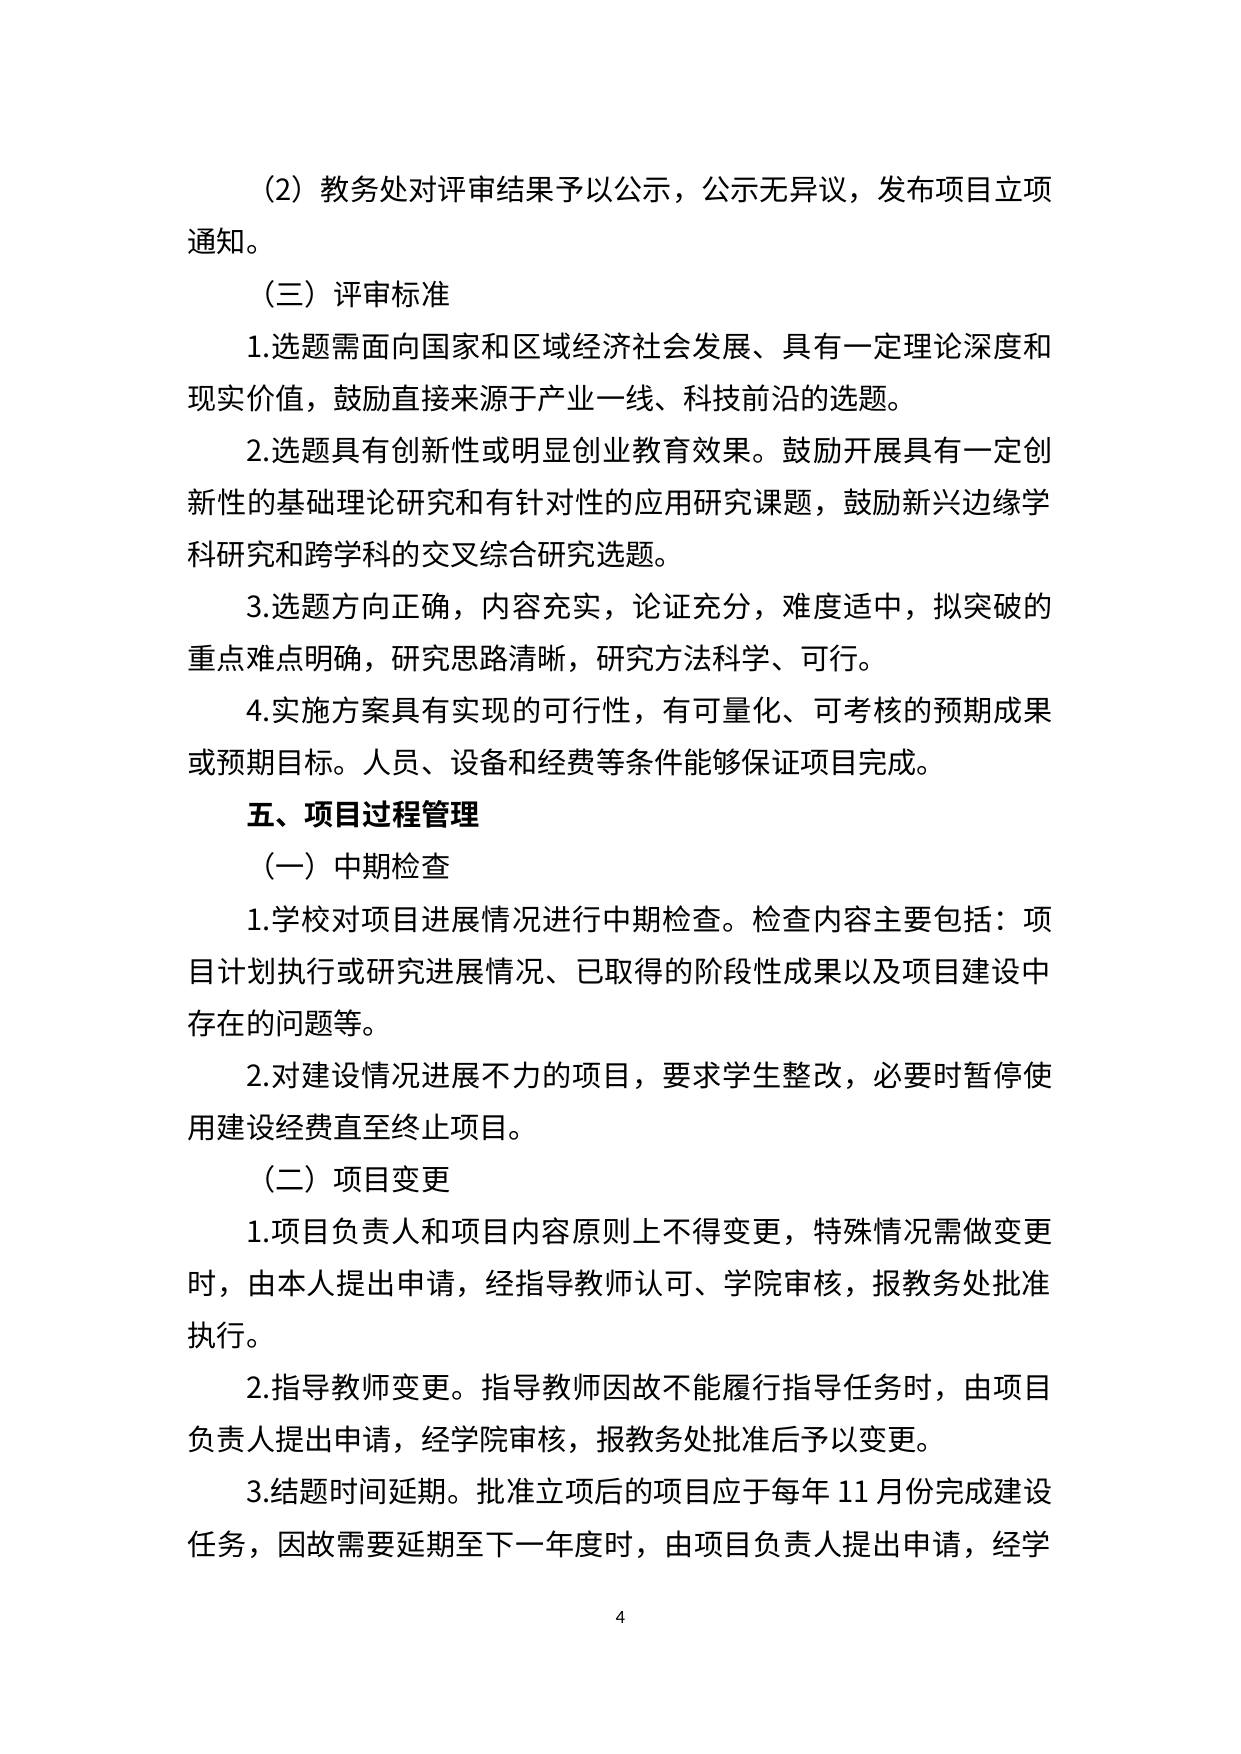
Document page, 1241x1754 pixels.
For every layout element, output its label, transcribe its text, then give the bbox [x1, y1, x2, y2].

text （2）教务处对评审结果予以公示，公示无异议，发布项目立项通知。 [187, 162, 1053, 266]
text （一）中期检查 [187, 839, 1053, 891]
text 3.选题方向正确，内容充实，论证充分，难度适中，拟突破的重点难点明确，研究思路清晰，研究方法科学、可行。 [187, 579, 1053, 683]
text （三）评审标准 [187, 266, 1053, 318]
text 2.选题具有创新性或明显创业教育效果。鼓励开展具有一定创新性的基础理论研究和有针对性的应用研究课题，鼓励新兴边缘学科研究和跨学科的交叉综合研究选题。 [187, 422, 1053, 579]
text 1.学校对项目进展情况进行中期检查。检查内容主要包括：项目计划执行或研究进展情况、已取得的阶段性成果以及项目建设中存在的问题等。 [187, 891, 1053, 1047]
text 1.项目负责人和项目内容原则上不得变更，特殊情况需做变更时，由本人提出申请，经指导教师认可、学院审核，报教务处批准执行。 [187, 1204, 1053, 1360]
text 1.选题需面向国家和区域经济社会发展、具有一定理论深度和现实价值，鼓励直接来源于产业一线、科技前沿的选题。 [187, 318, 1053, 422]
text （二）项目变更 [187, 1152, 1053, 1204]
text 2.对建设情况进展不力的项目，要求学生整改，必要时暂停使用建设经费直至终止项目。 [187, 1047, 1053, 1152]
text 4.实施方案具有实现的可行性，有可量化、可考核的预期成果或预期目标。人员、设备和经费等条件能够保证项目完成。 [187, 683, 1053, 787]
text 五、项目过程管理 [187, 787, 1053, 839]
text 2.指导教师变更。指导教师因故不能履行指导任务时，由项目负责人提出申请，经学院审核，报教务处批准后予以变更。 [187, 1360, 1053, 1464]
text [187, 1464, 1053, 1568]
